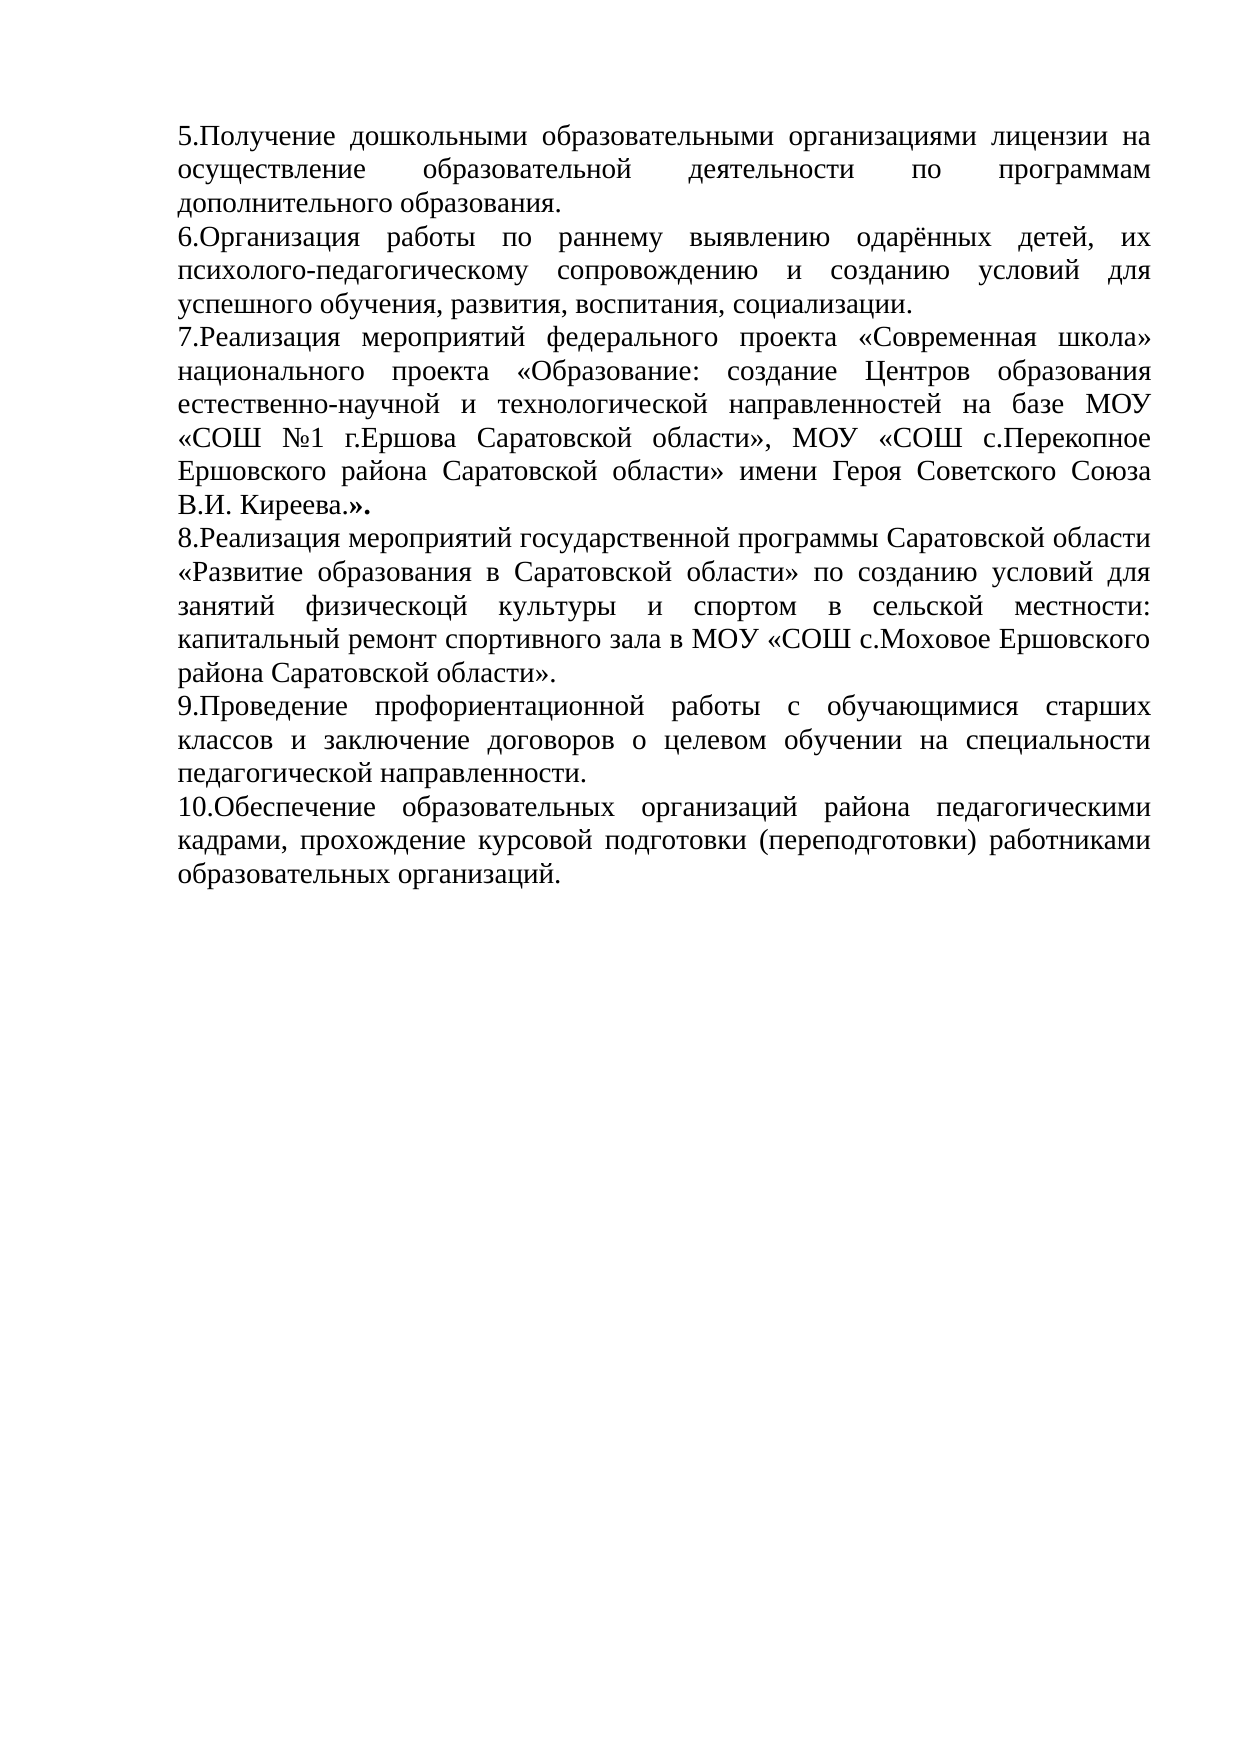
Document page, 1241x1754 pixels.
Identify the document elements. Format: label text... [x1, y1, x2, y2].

text 5.Получение дошкольными образовательными организациями лицензии на осуществление образовательной деятельности по программам дополнительного образования. [177, 118, 1152, 219]
text 6.Организация работы по раннему выявлению одарённых детей, их психолого-педагогическому сопровождению и созданию условий для успешного обучения, развития, воспитания, социализации. [177, 219, 1152, 319]
text 7.Реализация мероприятий федерального проекта «Современная школа» национального проекта «Образование: создание Центров образования естественно-научной и технологической направленностей на базе МОУ «СОШ №1 г.Ершова Саратовской области», МОУ «СОШ с.Перекопное Ершовского района Саратовской области» имени Героя Советского Союза В.И. Киреева.». [177, 319, 1152, 521]
text 10.Обеспечение образовательных организаций района педагогическими кадрами, прохождение курсовой подготовки (переподготовки) работниками образовательных организаций. [177, 789, 1152, 889]
text 8.Реализация мероприятий государственной программы Саратовской области «Развитие образования в Саратовской области» по созданию условий для занятий физическоцй культуры и спортом в сельской местности: капитальный ремонт спортивного зала в МОУ «СОШ с.Моховое Ершовского района Саратовской области». [177, 521, 1152, 688]
text 9.Проведение профориентационной работы с обучающимися старших классов и заключение договоров о целевом обучении на специальности педагогической направленности. [177, 688, 1152, 789]
